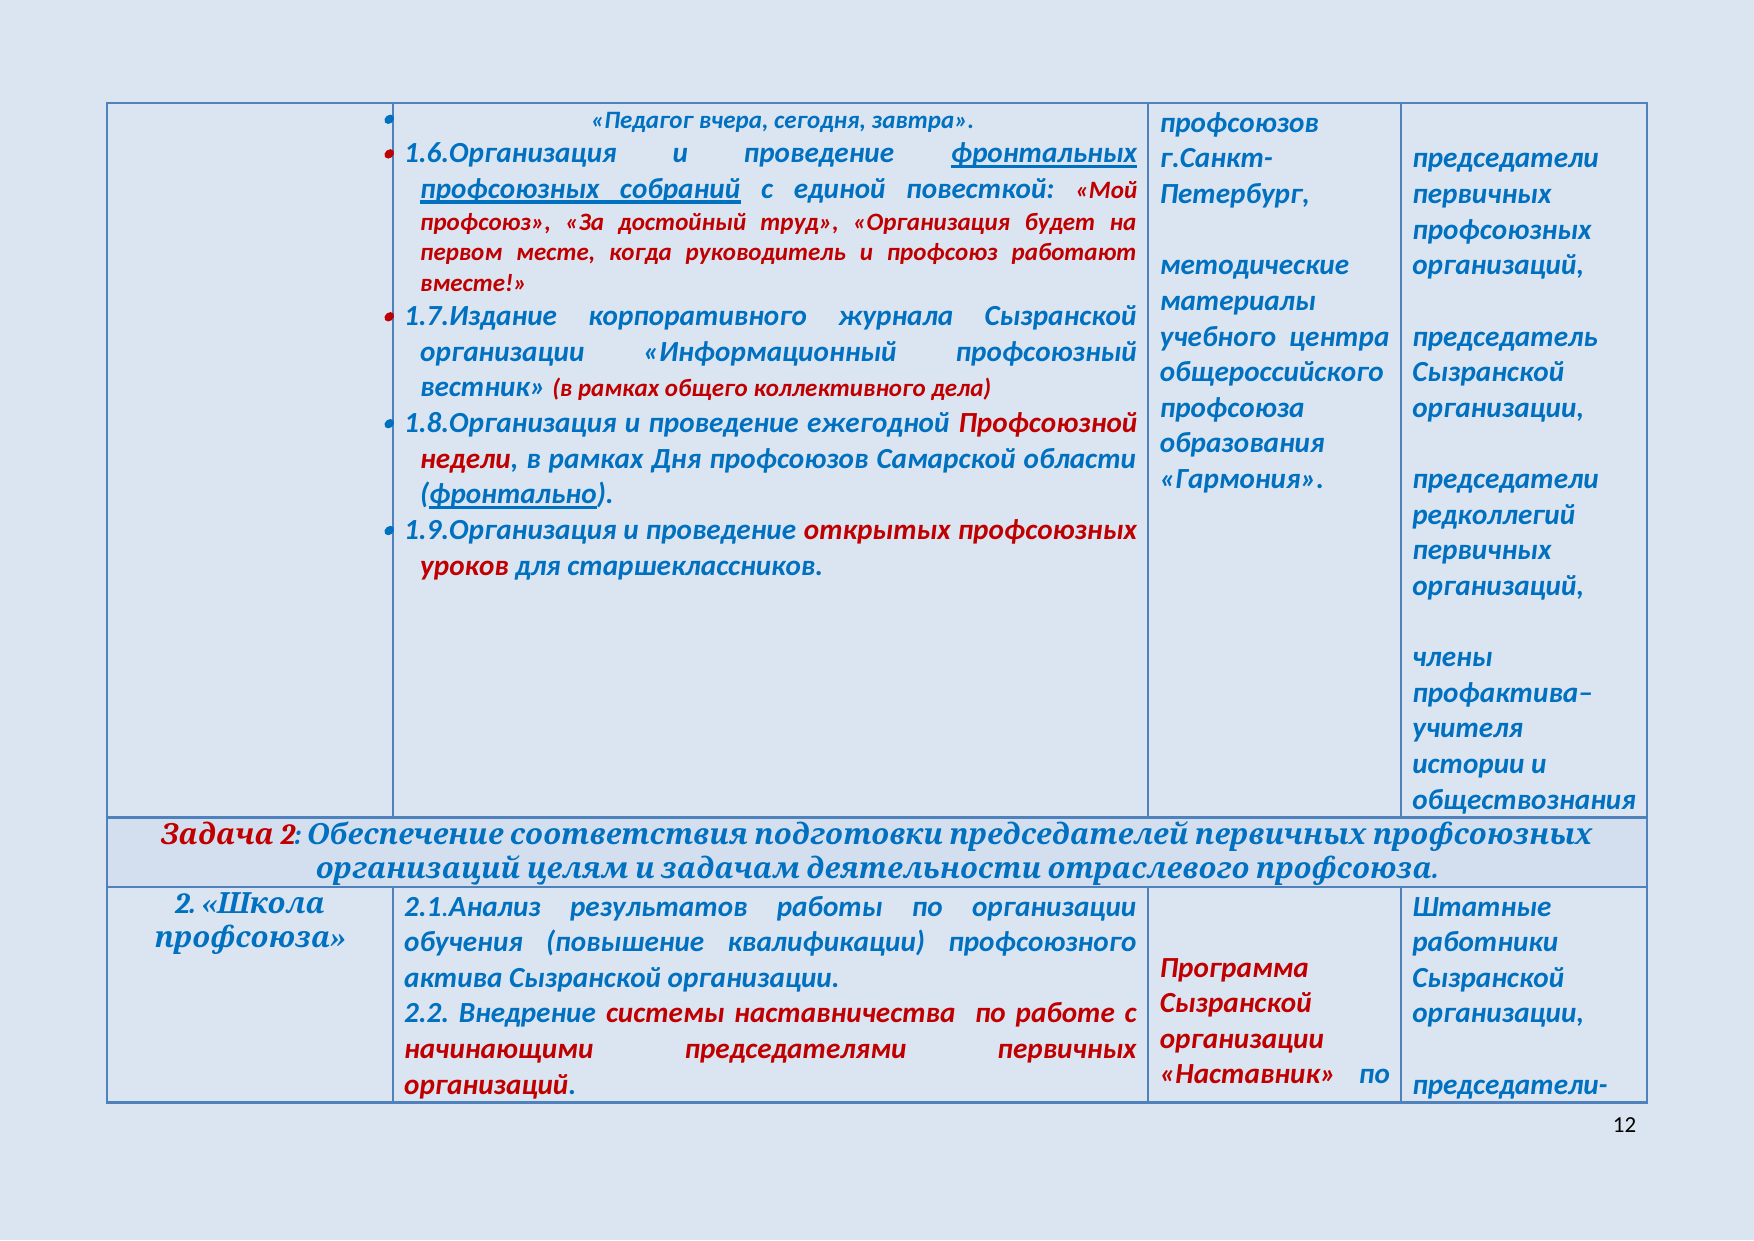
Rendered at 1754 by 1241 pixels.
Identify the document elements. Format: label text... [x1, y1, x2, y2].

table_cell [1402, 888, 1646, 1101]
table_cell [1402, 104, 1646, 816]
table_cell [108, 104, 392, 816]
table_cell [394, 104, 1147, 816]
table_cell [394, 888, 1147, 1101]
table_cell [1149, 888, 1400, 1101]
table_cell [1149, 104, 1400, 816]
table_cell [108, 888, 392, 1101]
table_cell Задача 2: Обеспечение соответствия подготовки председателей первичных профсоюзных организаций целям и задачам деятельности отраслевого профсоюза. [108, 819, 1646, 886]
